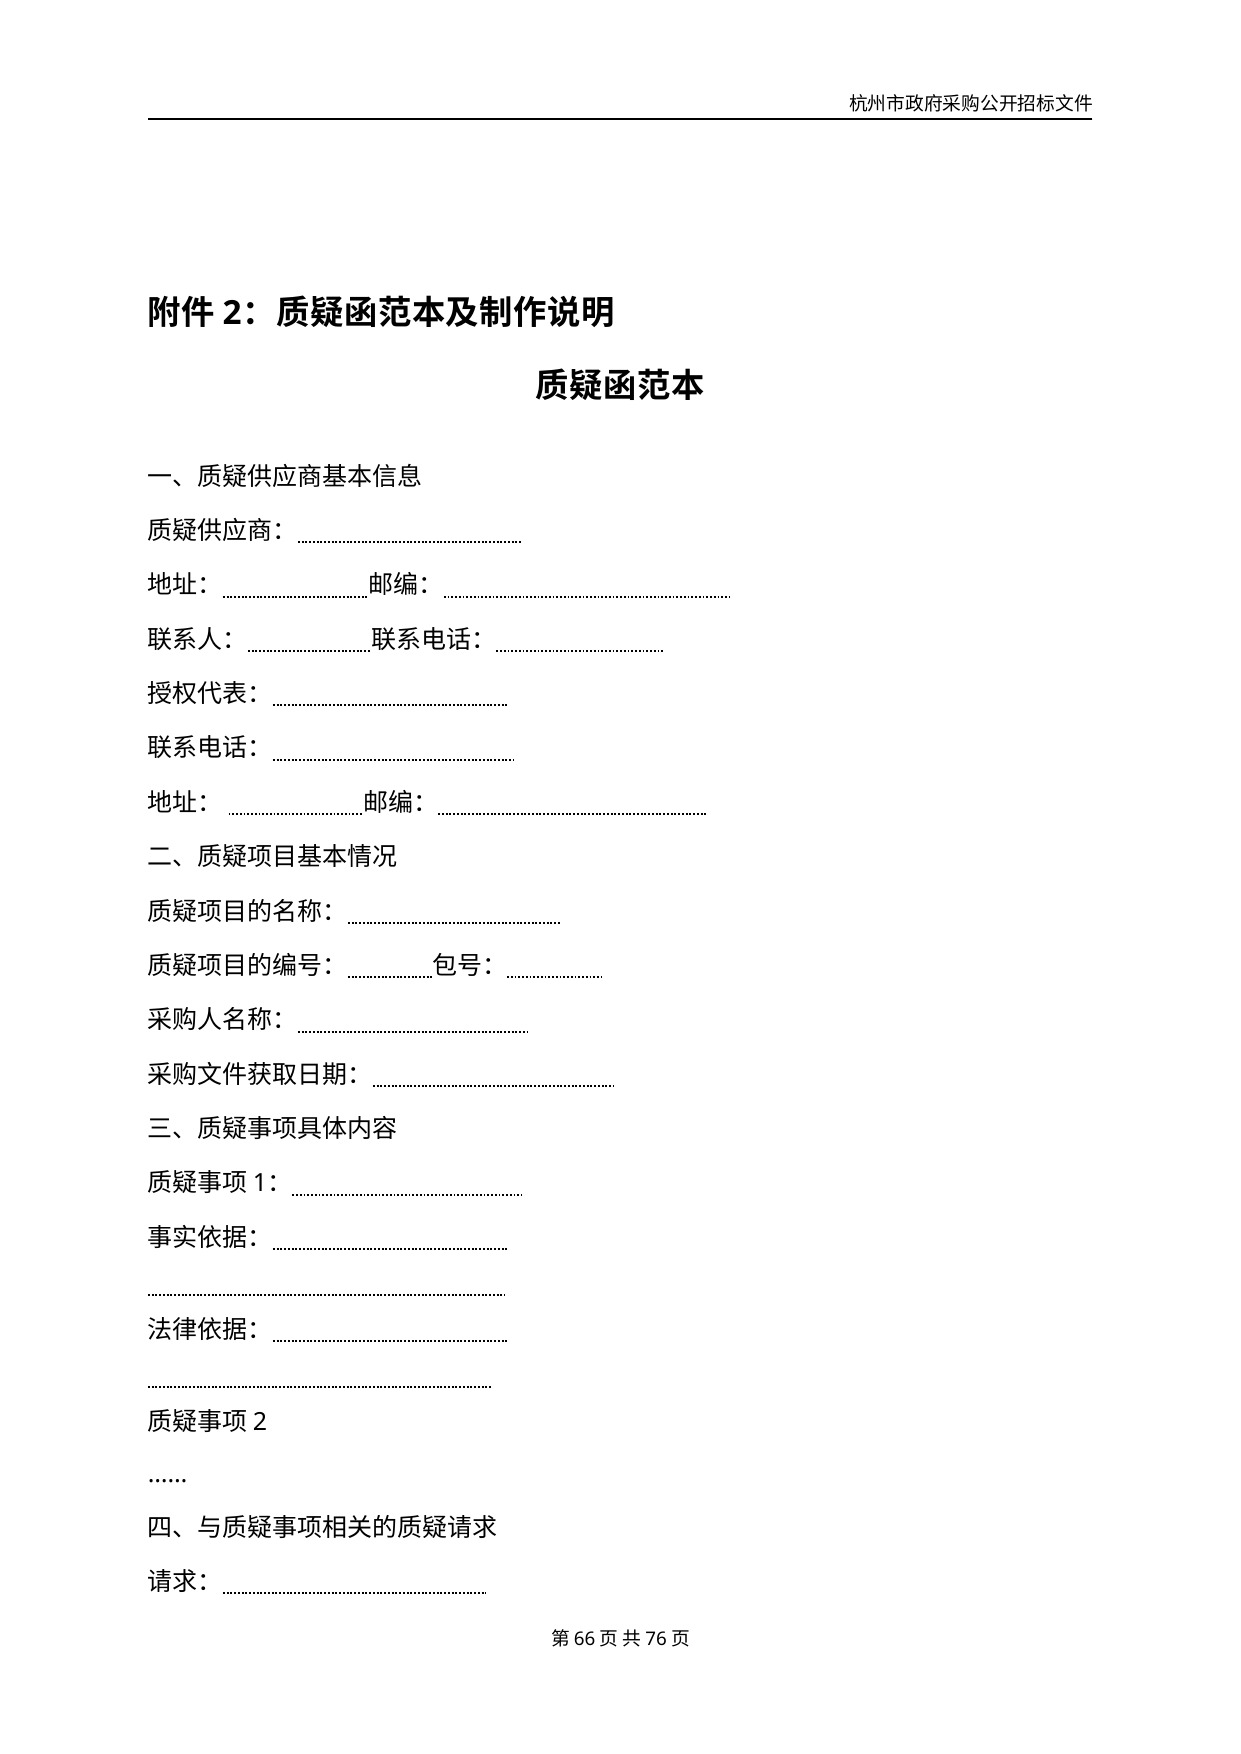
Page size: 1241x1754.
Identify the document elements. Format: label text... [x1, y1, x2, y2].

text 授权代表： [148, 673, 1092, 710]
text 联系人： 联系电话： [148, 619, 1092, 655]
text 二、质疑项目基本情况 [148, 837, 1092, 873]
text 地址： 邮编： [148, 565, 1092, 601]
text 请求： [148, 1561, 1092, 1598]
text 地址： 邮编： [148, 782, 1092, 818]
text 采购人名称： [148, 1000, 1092, 1036]
text 质疑项目的编号： 包号： [148, 945, 1092, 982]
text 法律依据： [148, 1309, 1092, 1346]
text 一、质疑供应商基本信息 [148, 456, 1092, 492]
text 四、与质疑事项相关的质疑请求 [148, 1507, 1092, 1543]
text 质疑事项1： [148, 1163, 1092, 1199]
text 事实依据： [148, 1217, 1092, 1253]
text 联系电话： [148, 728, 1092, 764]
text 附件2：质疑函范本及制作说明 [148, 286, 1092, 334]
text 质疑项目的名称： [148, 891, 1092, 927]
text 质疑供应商： [148, 510, 1092, 547]
text 质疑函范本 [148, 359, 1092, 407]
text 采购文件获取日期： [148, 1054, 1092, 1090]
text …… [148, 1456, 1092, 1490]
text 质疑事项2 [148, 1402, 1092, 1438]
text 三、质疑事项具体内容 [148, 1108, 1092, 1145]
